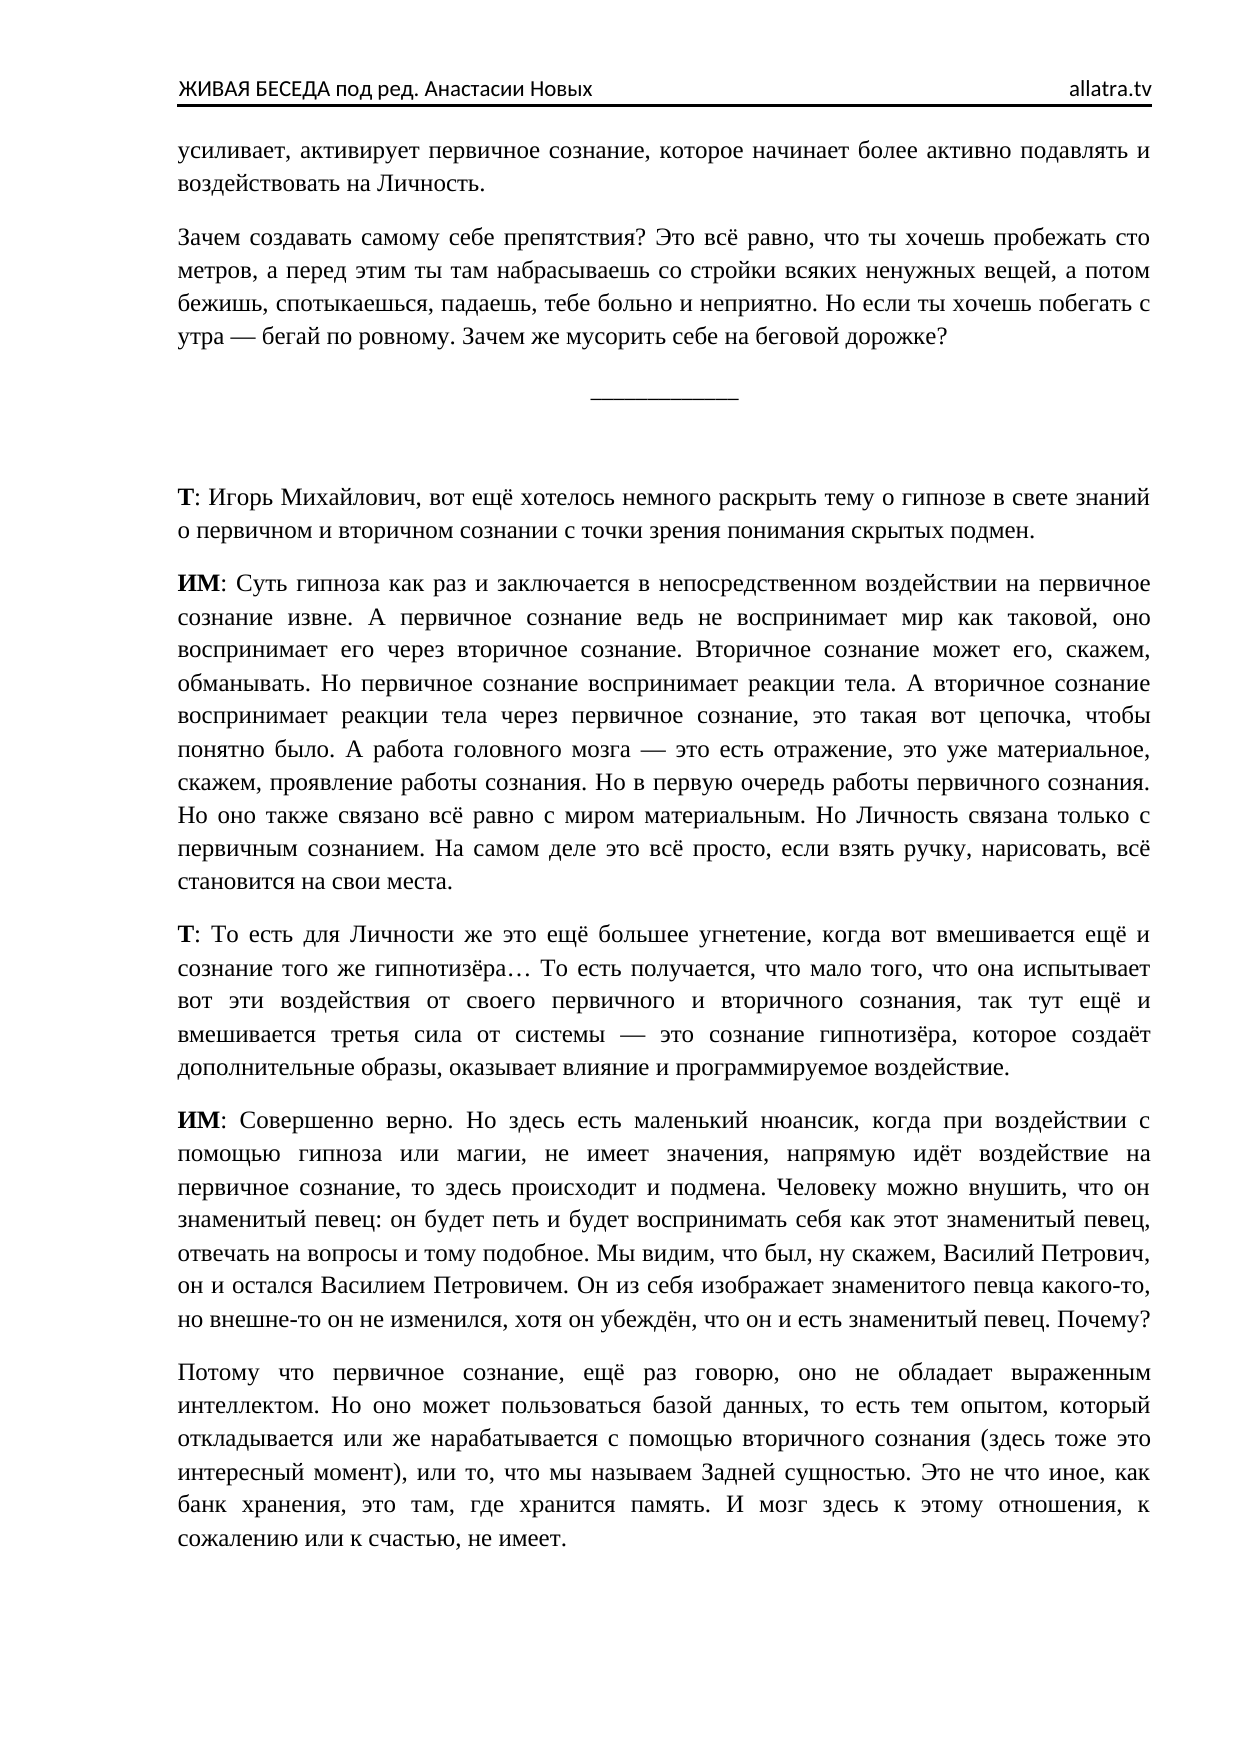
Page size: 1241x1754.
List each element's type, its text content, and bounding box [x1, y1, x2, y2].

text ИМ: Суть гипноза как раз и заключается в непосредственном воздействии на первичное сознание извне. А первичное сознание ведь не воспринимает мир как таковой, оно воспринимает его через вторичное сознание. Вторичное сознание может его, скажем, обманывать. Но первичное сознание воспринимает реакции тела. А вторичное сознание воспринимает реакции тела через первичное сознание, это такая вот цепочка, чтобы понятно было. А работа головного мозга — это есть отражение, это уже материальное, скажем, проявление работы сознания. Но в первую очередь работы первичного сознания. Но оно также связано всё равно с миром материальным. Но Личность связана только с первичным сознанием. На самом деле это всё просто, если взять ручку, нарисовать, всё становится на свои места. [177, 568, 1152, 894]
text Т: То есть для Личности же это ещё большее угнетение, когда вот вмешивается ещё и сознание того же гипнотизёра… То есть получается, что мало того, что она испытывает вот эти воздействия от своего первичного и вторичного сознания, так тут ещё и вмешивается третья сила от системы — это сознание гипнотизёра, которое создаёт дополнительные образы, оказывает влияние и программируемое воздействие. [177, 919, 1152, 1080]
text Зачем создавать самому себе препятствия? Это всё равно, что ты хочешь пробежать сто метров, а перед этим ты там набрасываешь со стройки всяких ненужных вещей, а потом бежишь, спотыкаешься, падаешь, тебе больно и неприятно. Но если ты хочешь побегать с утра — бегай по ровному. Зачем же мусорить себе на беговой дорожке? [177, 222, 1152, 350]
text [177, 135, 1152, 197]
text ИМ: Совершенно верно. Но здесь есть маленький нюансик, когда при воздействии с помощью гипноза или магии, не имеет значения, напрямую идёт воздействие на первичное сознание, то здесь происходит и подмена. Человеку можно внушить, что он знаменитый певец: он будет петь и будет воспринимать себя как этот знаменитый певец, отвечать на вопросы и тому подобное. Мы видим, что был, ну скажем, Василий Петрович, он и остался Василием Петровичем. Он из себя изображает знаменитого певца какого-то, но внешне-то он не изменился, хотя он убеждён, что он и есть знаменитый певец. Почему? [177, 1106, 1152, 1332]
text Потому что первичное сознание, ещё раз говорю, оно не обладает выраженным интеллектом. Но оно может пользоваться базой данных, то есть тем опытом, который откладывается или же нарабатывается с помощью вторичного сознания (здесь тоже это интересный момент), или то, что мы называем Задней сущностью. Это не что иное, как банк хранения, это там, где хранится память. И мозг здесь к этому отношения, к сожалению или к счастью, не имеет. [177, 1357, 1152, 1551]
text Т: Игорь Михайлович, вот ещё хотелось немного раскрыть тему о гипнозе в свете знаний о первичном и вторичном сознании с точки зрения понимания скрытых подмен. [177, 482, 1152, 543]
text _____________ [177, 375, 1152, 403]
